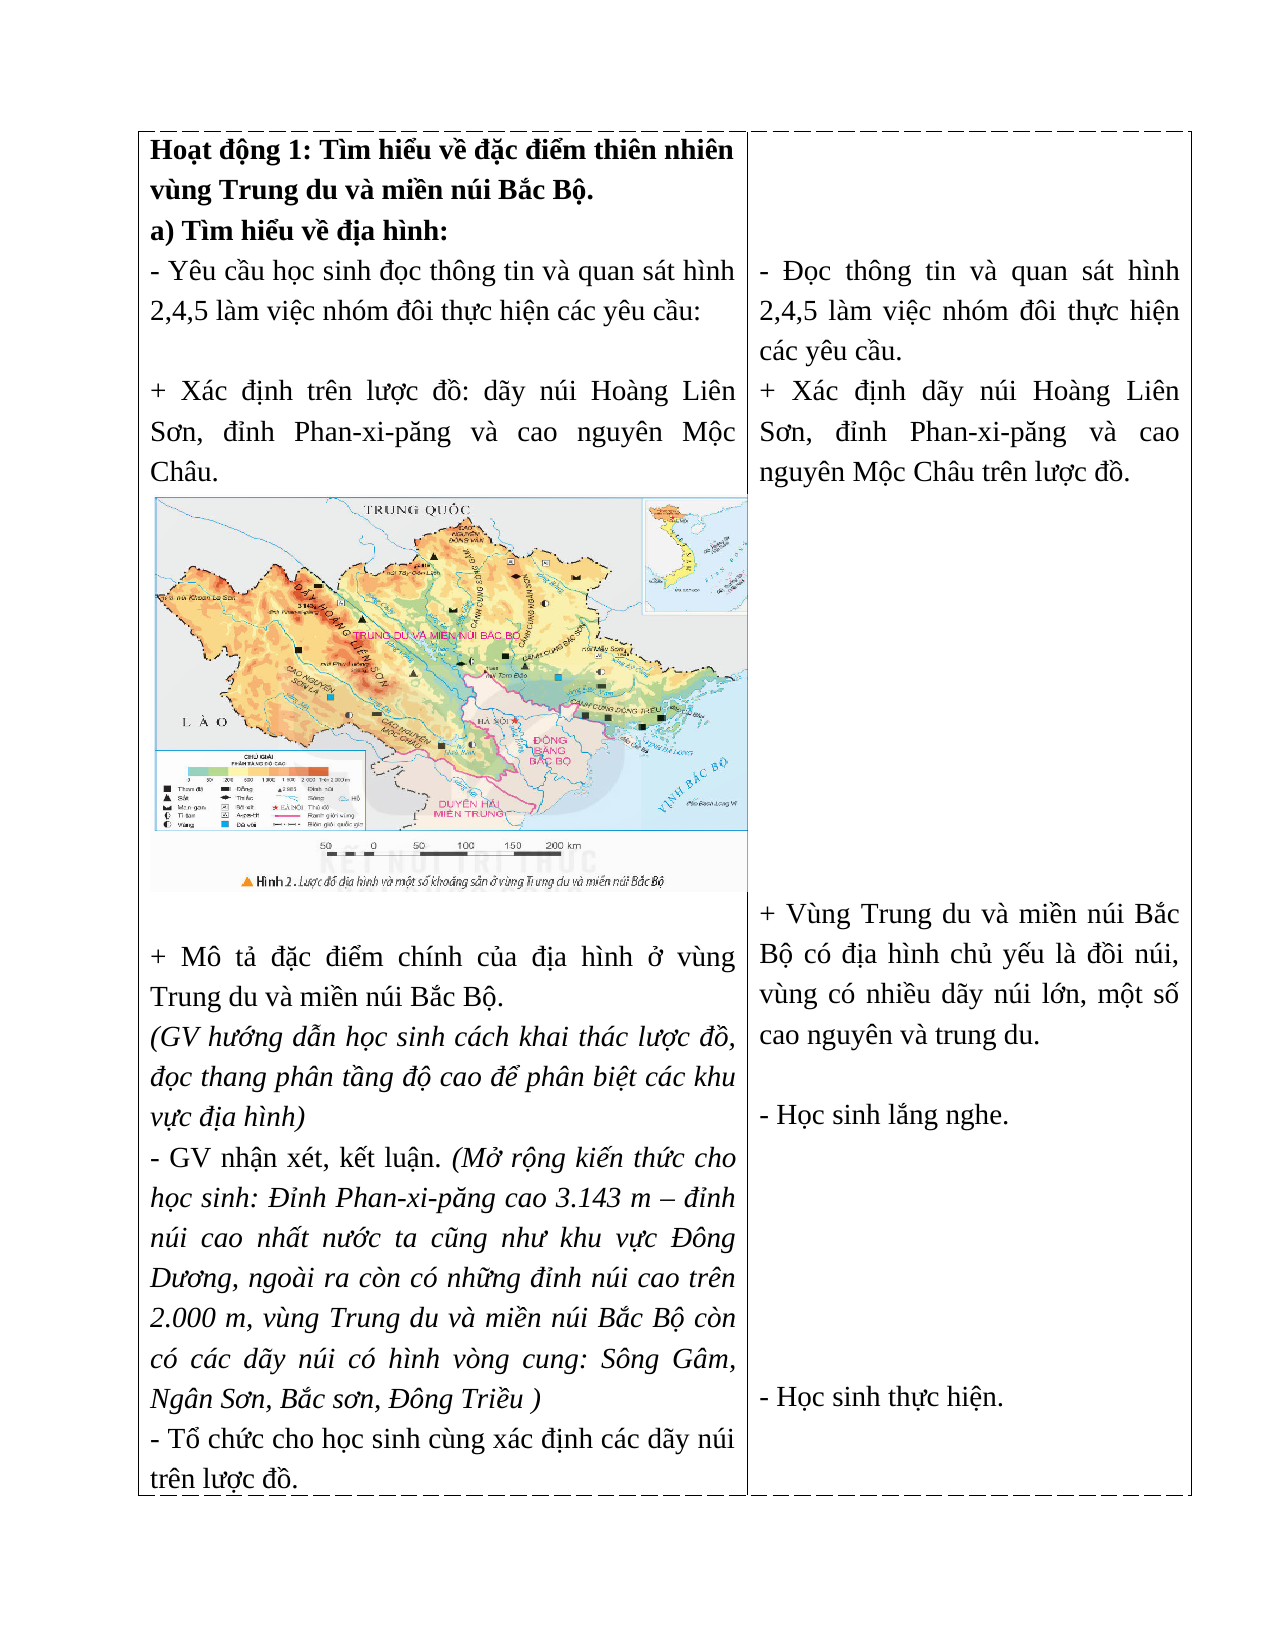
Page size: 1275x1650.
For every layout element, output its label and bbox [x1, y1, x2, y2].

table_cell [139, 131, 748, 1495]
picture [150, 494, 748, 892]
table_cell [748, 131, 1191, 1495]
